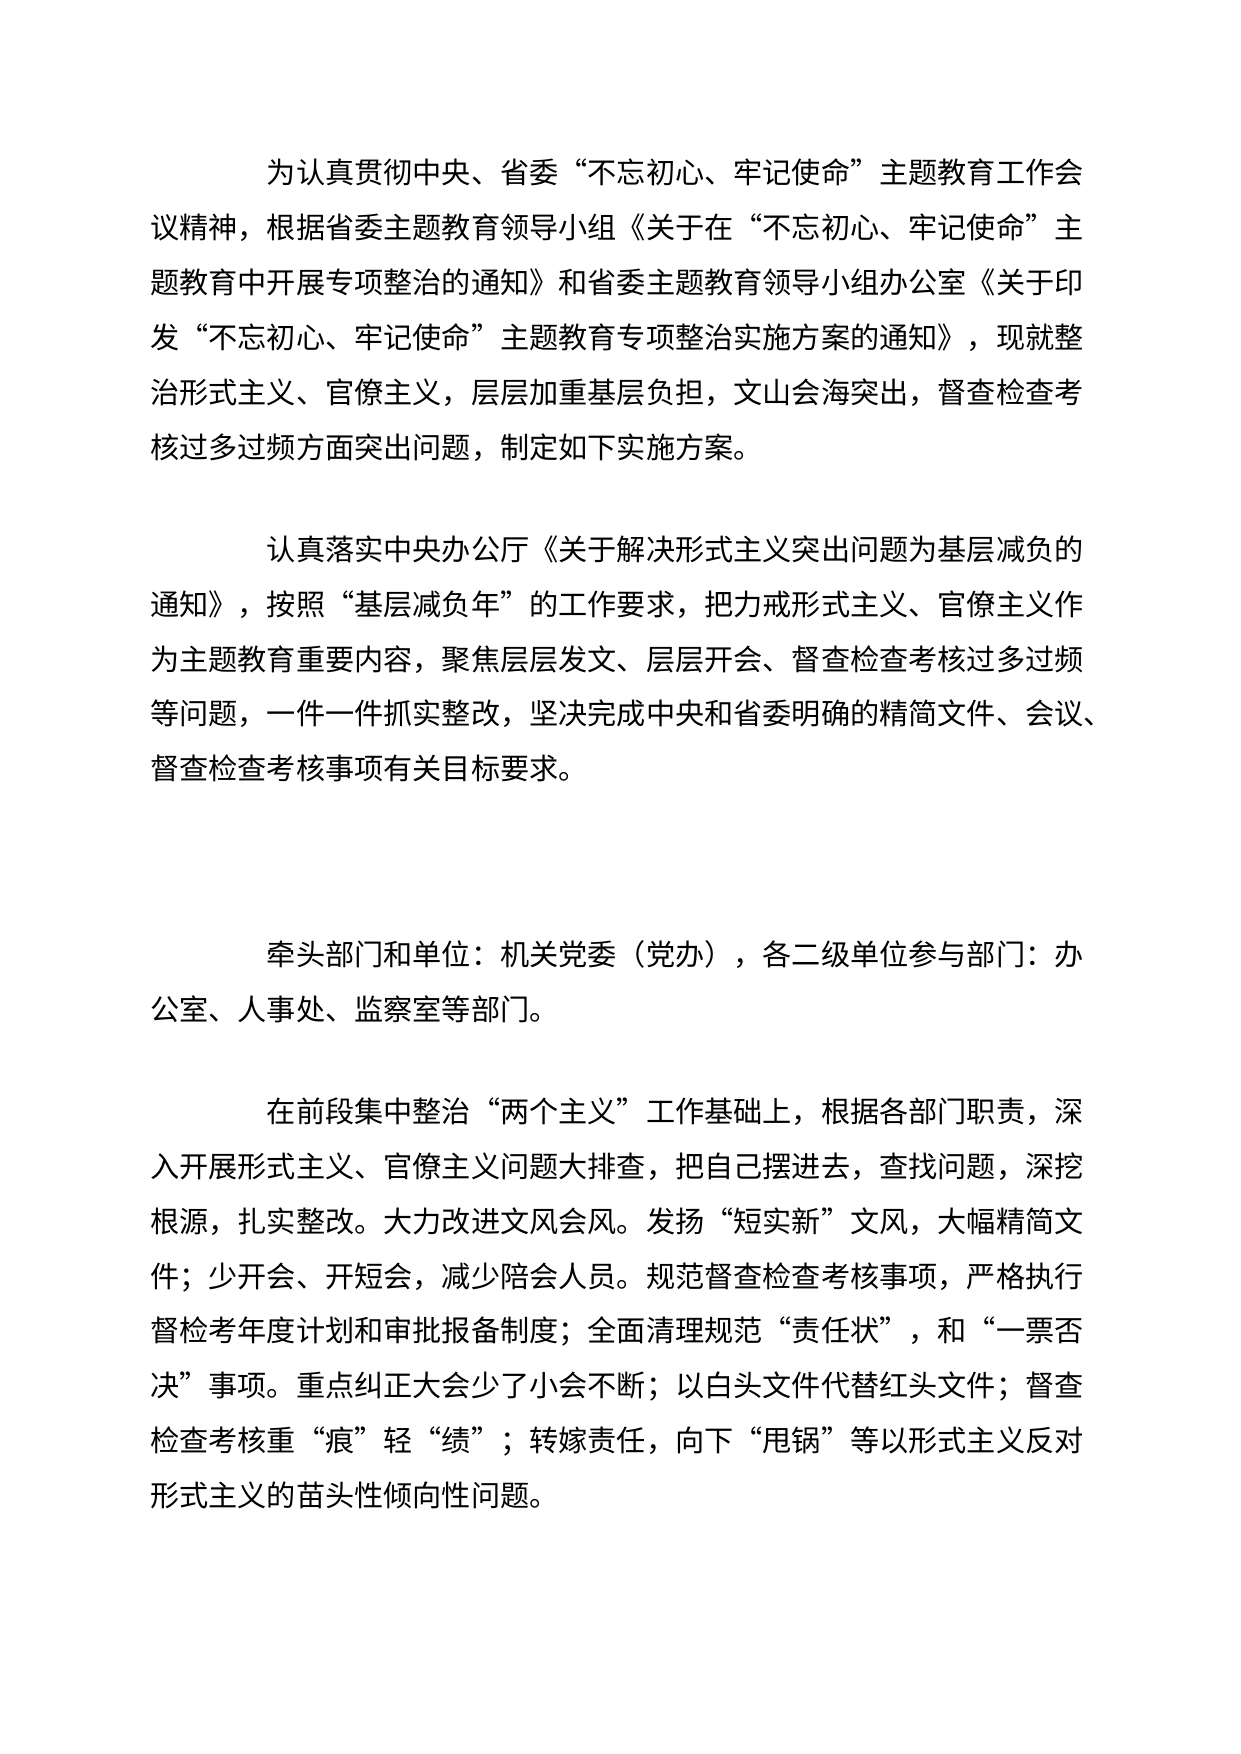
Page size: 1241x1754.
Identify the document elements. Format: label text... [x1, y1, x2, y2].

text 牵头部门和单位：机关党委（党办），各二级单位参与部门：办公室、人事处、监察室等部门。 [150, 932, 1090, 1029]
text 认真落实中央办公厅《关于解决形式主义突出问题为基层减负的通知》，按照“基层减负年”的工作要求，把力戒形式主义、官僚主义作为主题教育重要内容，聚焦层层发文、层层开会、督查检查考核过多过频等问题，一件一件抓实整改，坚决完成中央和省委明确的精简文件、会议、督查检查考核事项有关目标要求。 [150, 526, 1090, 788]
text 为认真贯彻中央、省委“不忘初心、牢记使命”主题教育工作会议精神，根据省委主题教育领导小组《关于在“不忘初心、牢记使命”主题教育中开展专项整治的通知》和省委主题教育领导小组办公室《关于印发“不忘初心、牢记使命”主题教育专项整治实施方案的通知》，现就整治形式主义、官僚主义，层层加重基层负担，文山会海突出，督查检查考核过多过频方面突出问题，制定如下实施方案。 [150, 150, 1090, 467]
text 在前段集中整治“两个主义”工作基础上，根据各部门职责，深入开展形式主义、官僚主义问题大排查，把自己摆进去，查找问题，深挖根源，扎实整改。大力改进文风会风。发扬“短实新”文风，大幅精简文件；少开会、开短会，减少陪会人员。规范督查检查考核事项，严格执行督检考年度计划和审批报备制度；全面清理规范“责任状”，和“一票否决”事项。重点纠正大会少了小会不断；以白头文件代替红头文件；督查检查考核重“痕”轻“绩”；转嫁责任，向下“甩锅”等以形式主义反对形式主义的苗头性倾向性问题。 [150, 1088, 1090, 1515]
